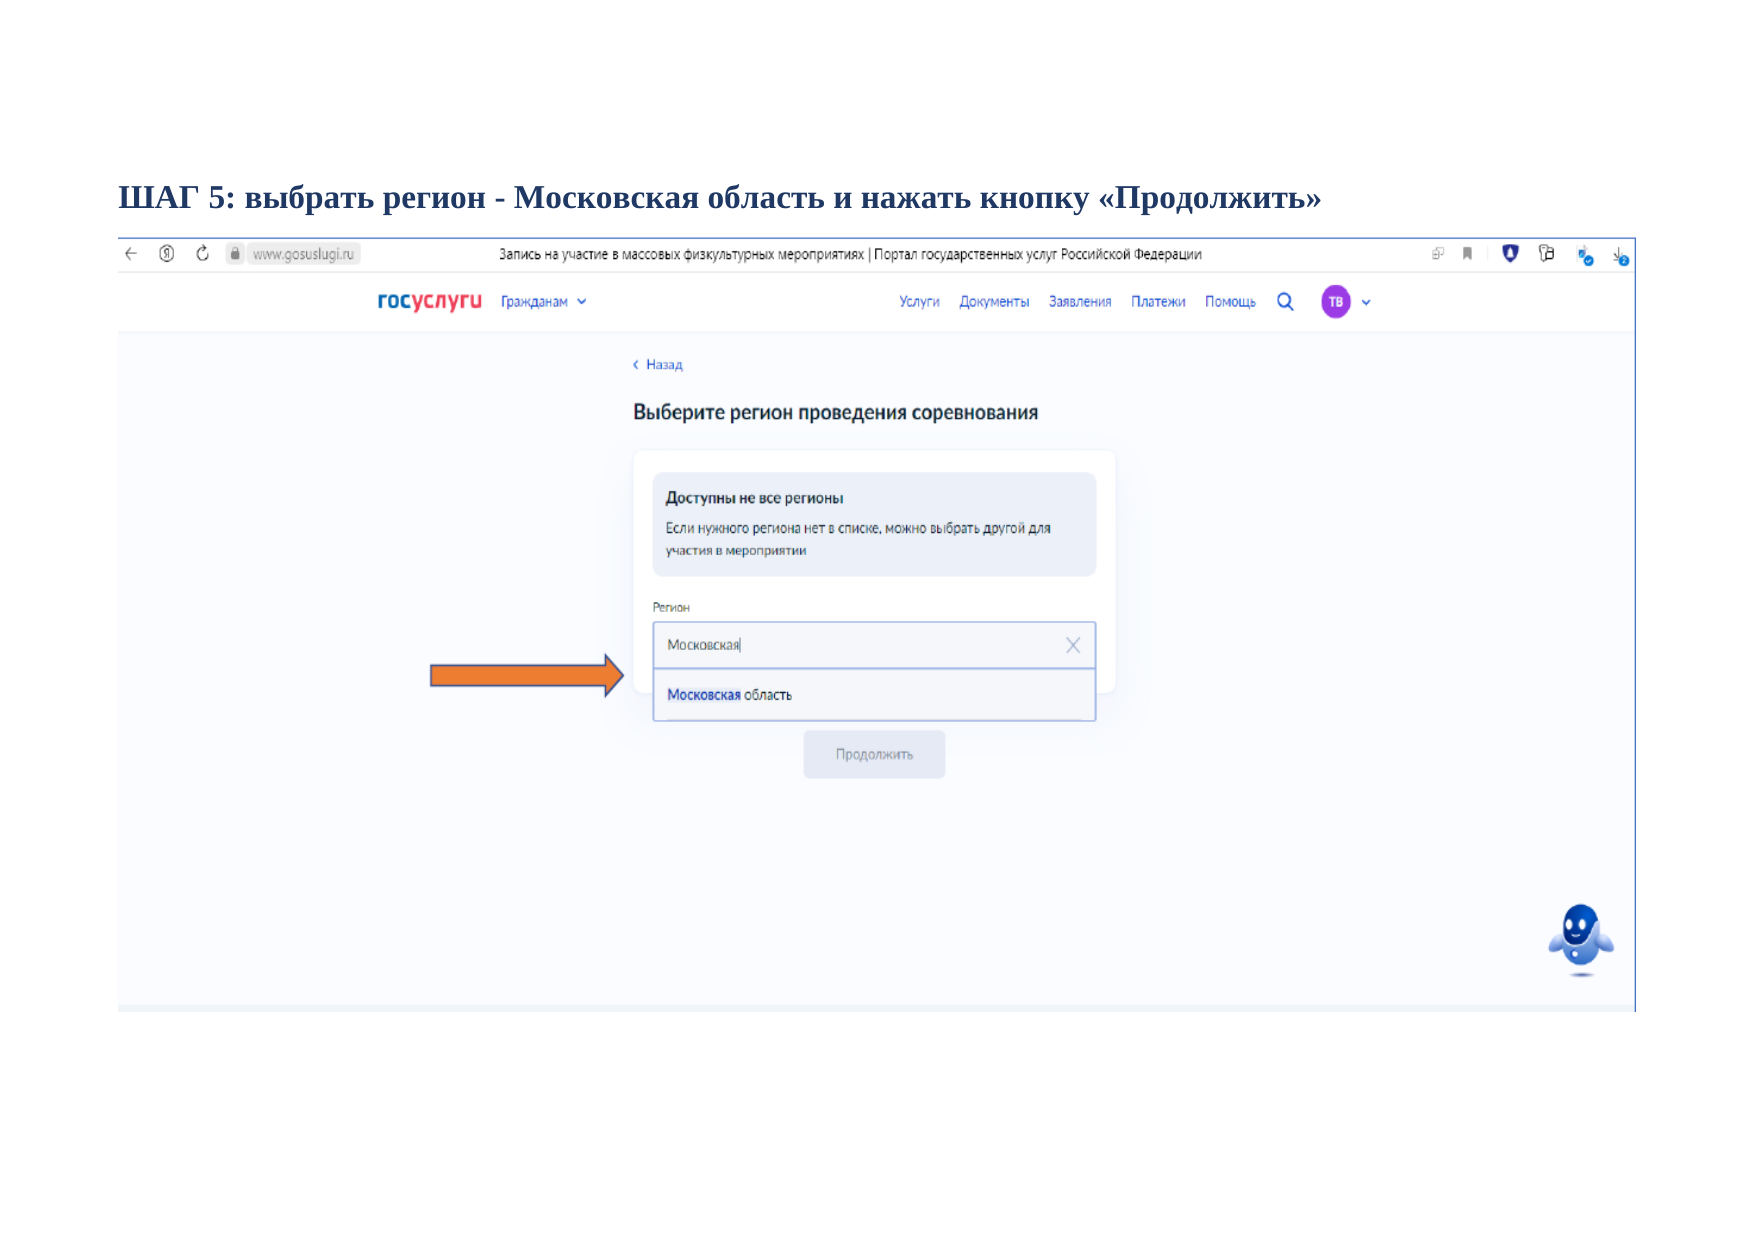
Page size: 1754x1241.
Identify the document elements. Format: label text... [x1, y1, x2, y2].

text ШАГ 5: выбрать регион - Московская область и нажать кнопку «Продолжить» [118, 177, 1636, 216]
picture [118, 235, 1636, 1012]
